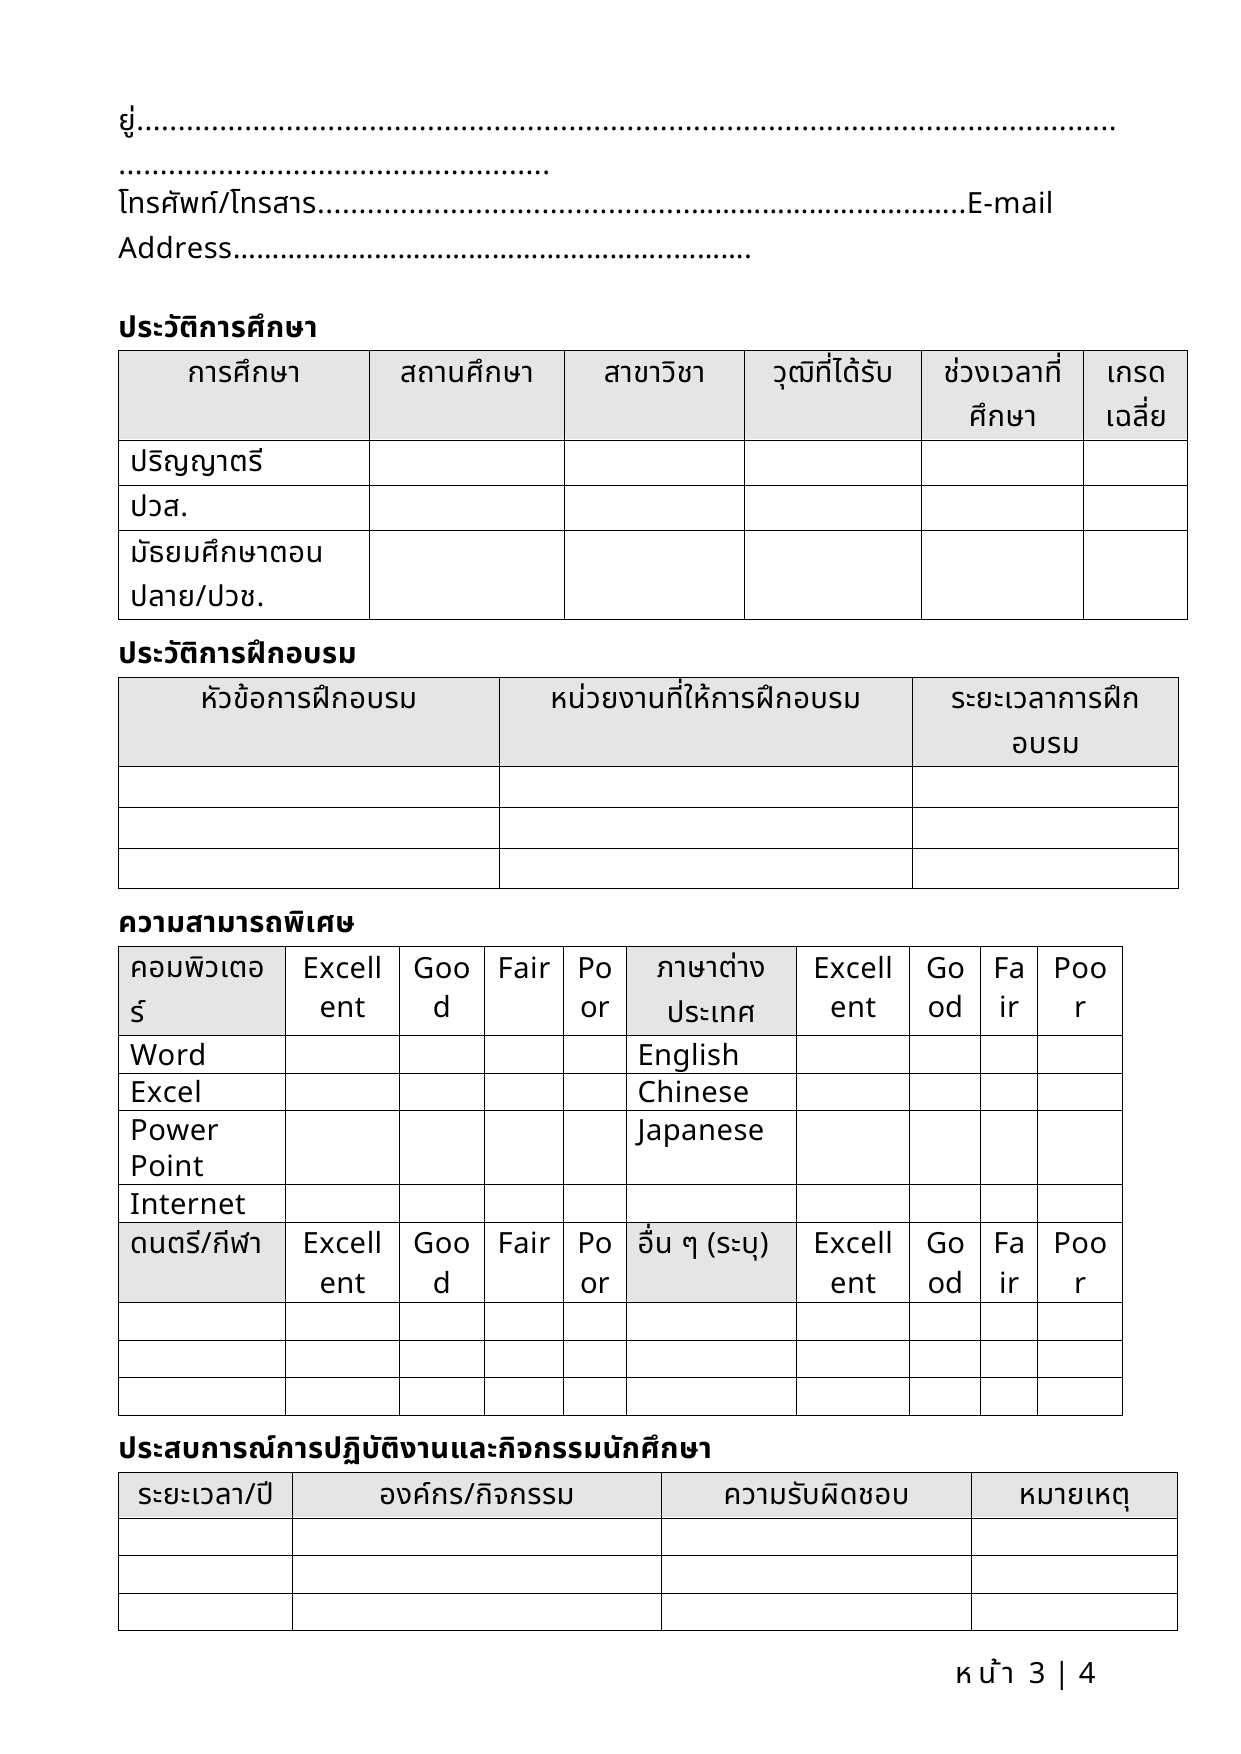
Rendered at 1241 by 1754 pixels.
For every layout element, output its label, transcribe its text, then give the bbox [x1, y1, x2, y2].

table_header หน่วยงานที่ให้การฝึกอบรม [500, 678, 912, 766]
table_cell Excellent [797, 1223, 909, 1302]
table_cell [981, 1185, 1037, 1222]
table_cell [370, 531, 564, 619]
table_header Good [400, 947, 484, 1035]
table_cell Chinese [627, 1074, 796, 1110]
table_cell [913, 808, 1178, 848]
table_cell [662, 1594, 971, 1630]
table_cell [745, 531, 921, 619]
table_cell [119, 1303, 285, 1339]
table_cell [627, 1378, 796, 1414]
table_cell [500, 808, 912, 848]
table_cell [745, 441, 921, 485]
text ประสบการณ์การปฏิบัติงานและกิจกรรมนักศึกษา [118, 1428, 1122, 1472]
table_cell [797, 1111, 909, 1184]
table_cell [910, 1303, 980, 1339]
table_cell อื่น ๆ (ระบุ) [627, 1223, 796, 1302]
table_cell [662, 1519, 971, 1555]
table_cell [400, 1378, 484, 1414]
table_cell [293, 1594, 661, 1630]
table_cell [972, 1594, 1177, 1630]
table_cell [400, 1185, 484, 1222]
table_cell Good [910, 1223, 980, 1302]
table_cell [286, 1036, 399, 1073]
table_cell [286, 1341, 399, 1377]
table_cell [119, 1594, 292, 1630]
table_cell [565, 441, 744, 485]
table_cell [797, 1378, 909, 1414]
table_cell [564, 1074, 626, 1110]
table_header ช่วงเวลาที่ศึกษา [922, 351, 1083, 439]
table_cell [485, 1111, 563, 1184]
table_cell [119, 849, 499, 888]
table_cell [564, 1185, 626, 1222]
table_cell [797, 1341, 909, 1377]
table_cell [1038, 1378, 1122, 1414]
table_header หมายเหตุ [972, 1473, 1177, 1517]
text ความสามารถพิเศษ [118, 902, 1122, 946]
table_cell [797, 1074, 909, 1110]
table_cell ปวส. [119, 486, 369, 530]
table_header ระยะเวลาการฝึกอบรม [913, 678, 1178, 766]
table_cell [564, 1111, 626, 1184]
table_cell [119, 767, 499, 807]
table_cell [500, 767, 912, 807]
table_header ระยะเวลา/ปี [119, 1473, 292, 1517]
table_header Fair [485, 947, 563, 1035]
table_cell [910, 1074, 980, 1110]
table_cell ปริญญาตรี [119, 441, 369, 485]
table_cell [981, 1341, 1037, 1377]
table_cell [564, 1303, 626, 1339]
table_cell [564, 1341, 626, 1377]
table_header ภาษาต่างประเทศ [627, 947, 796, 1035]
table_cell [981, 1074, 1037, 1110]
table_cell [922, 441, 1083, 485]
table_header สาขาวิชา [565, 351, 744, 439]
table_cell [485, 1378, 563, 1414]
table_cell Excellent [286, 1223, 399, 1302]
table_cell Power Point [119, 1111, 285, 1184]
table_cell Internet [119, 1185, 285, 1222]
table_header Good [910, 947, 980, 1035]
table_cell [1084, 441, 1187, 485]
table_header สถานศึกษา [370, 351, 564, 439]
table_cell [286, 1185, 399, 1222]
table_cell [500, 849, 912, 888]
table_cell [662, 1556, 971, 1592]
table_cell [1038, 1036, 1122, 1073]
table_cell [1038, 1303, 1122, 1339]
table_header Poor [1038, 947, 1122, 1035]
table_cell [119, 1378, 285, 1414]
table_cell [119, 808, 499, 848]
table_cell [400, 1341, 484, 1377]
table_cell [293, 1519, 661, 1555]
table_cell [119, 1341, 285, 1377]
table_header ความรับผิดชอบ [662, 1473, 971, 1517]
table_cell [485, 1341, 563, 1377]
table_header คอมพิวเตอร์ [119, 947, 285, 1035]
table_cell [370, 441, 564, 485]
table_cell ดนตรี/กีฬา [119, 1223, 285, 1302]
table_cell [797, 1303, 909, 1339]
table_header การศึกษา [119, 351, 369, 439]
table_cell [797, 1185, 909, 1222]
table_cell [981, 1036, 1037, 1073]
table_cell [981, 1303, 1037, 1339]
table_cell Poor [564, 1223, 626, 1302]
text ประวัติการศึกษา [118, 306, 1122, 350]
table_cell Poor [1038, 1223, 1122, 1302]
table_cell [1038, 1074, 1122, 1110]
table_header Excellent [797, 947, 909, 1035]
table_cell [910, 1185, 980, 1222]
table_cell [485, 1074, 563, 1110]
table_header หัวข้อการฝึกอบรม [119, 678, 499, 766]
table_cell [293, 1556, 661, 1592]
table_cell [564, 1036, 626, 1073]
table_cell [972, 1519, 1177, 1555]
table_cell มัธยมศึกษาตอนปลาย/ปวช. [119, 531, 369, 619]
table_cell [627, 1185, 796, 1222]
table_cell [370, 486, 564, 530]
table_cell [485, 1036, 563, 1073]
table_cell [913, 849, 1178, 888]
table_cell [910, 1378, 980, 1414]
table_cell [400, 1074, 484, 1110]
table_header องค์กร/กิจกรรม [293, 1473, 661, 1517]
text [118, 99, 1122, 183]
table_cell [565, 486, 744, 530]
text โทรศัพท์/โทรสาร.............................................……………………………..E-mail Address………………………………………………..………. [118, 183, 1122, 267]
table_cell [286, 1303, 399, 1339]
table_cell [1084, 486, 1187, 530]
table_cell [745, 486, 921, 530]
table_cell [286, 1378, 399, 1414]
table_cell [981, 1378, 1037, 1414]
table_cell [981, 1111, 1037, 1184]
table_cell [400, 1111, 484, 1184]
table_cell [922, 531, 1083, 619]
table_cell [1038, 1185, 1122, 1222]
table_cell Word [119, 1036, 285, 1073]
table_cell [1084, 531, 1187, 619]
table_cell English [627, 1036, 796, 1073]
table_cell [972, 1556, 1177, 1592]
table_header Excellent [286, 947, 399, 1035]
table_cell Japanese [627, 1111, 796, 1184]
table_cell Good [400, 1223, 484, 1302]
table_cell [565, 531, 744, 619]
table_cell [286, 1111, 399, 1184]
table_cell [485, 1303, 563, 1339]
table_cell [119, 1556, 292, 1592]
table_cell [910, 1341, 980, 1377]
table_header Poor [564, 947, 626, 1035]
table_cell [627, 1341, 796, 1377]
table_cell Fair [485, 1223, 563, 1302]
table_cell Excel [119, 1074, 285, 1110]
table_cell [564, 1378, 626, 1414]
table_cell [485, 1185, 563, 1222]
text ประวัติการฝึกอบรม [118, 633, 1122, 677]
table_cell [286, 1074, 399, 1110]
table_cell [922, 486, 1083, 530]
table_cell [910, 1036, 980, 1073]
table_header Fair [981, 947, 1037, 1035]
table_cell [1038, 1111, 1122, 1184]
table_header เกรดเฉลี่ย [1084, 351, 1187, 439]
table_cell [910, 1111, 980, 1184]
table_cell Fair [981, 1223, 1037, 1302]
table_cell [913, 767, 1178, 807]
table_cell [797, 1036, 909, 1073]
table_cell [119, 1519, 292, 1555]
table_cell [1038, 1341, 1122, 1377]
table_header วุฒิที่ได้รับ [745, 351, 921, 439]
table_cell [400, 1303, 484, 1339]
table_cell [627, 1303, 796, 1339]
table_cell [400, 1036, 484, 1073]
